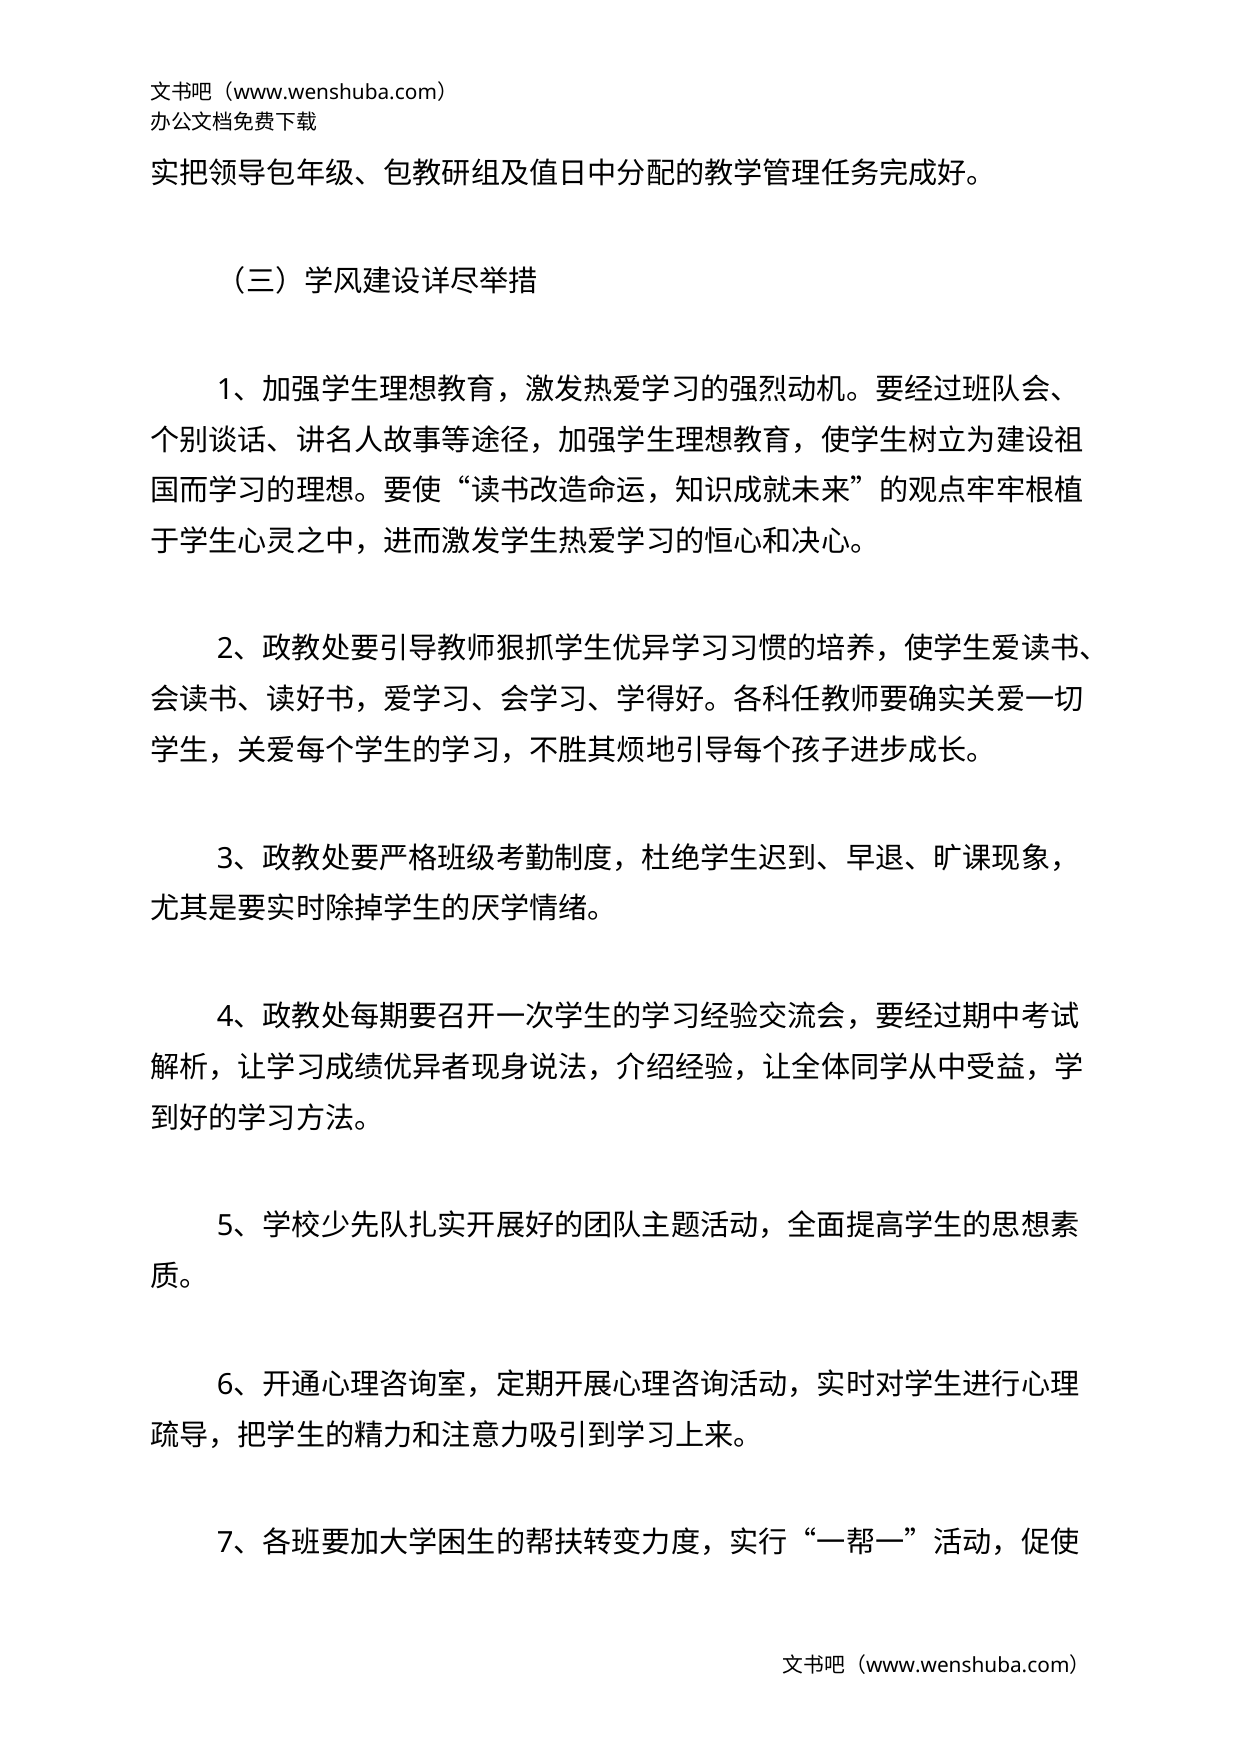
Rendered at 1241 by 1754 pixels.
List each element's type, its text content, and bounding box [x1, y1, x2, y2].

text 5、学校少先队扎实开展好的团队主题活动，全面提高学生的思想素质。 [150, 1202, 1090, 1295]
text 1、加强学生理想教育，激发热爱学习的强烈动机。要经过班队会、个别谈话、讲名人故事等途径，加强学生理想教育，使学生树立为建设祖国而学习的理想。要使“读书改造命运，知识成就未来”的观点牢牢根植于学生心灵之中，进而激发学生热爱学习的恒心和决心。 [150, 365, 1090, 560]
text 4、政教处每期要召开一次学生的学习经验交流会，要经过期中考试解析，让学习成绩优异者现身说法，介绍经验，让全体同学从中受益，学到好的学习方法。 [150, 993, 1090, 1137]
text 3、政教处要严格班级考勤制度，杜绝学生迟到、早退、旷课现象，尤其是要实时除掉学生的厌学情绪。 [150, 834, 1090, 927]
text （三）学风建设详尽举措 [150, 258, 1090, 300]
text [150, 150, 1090, 192]
text 6、开通心理咨询室，定期开展心理咨询活动，实时对学生进行心理疏导，把学生的精力和注意力吸引到学习上来。 [150, 1360, 1090, 1453]
text 2、政教处要引导教师狠抓学生优异学习习惯的培养，使学生爱读书、会读书、读好书，爱学习、会学习、学得好。各科任教师要确实关爱一切学生，关爱每个学生的学习，不胜其烦地引导每个孩子进步成长。 [150, 625, 1090, 769]
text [150, 1519, 1090, 1561]
